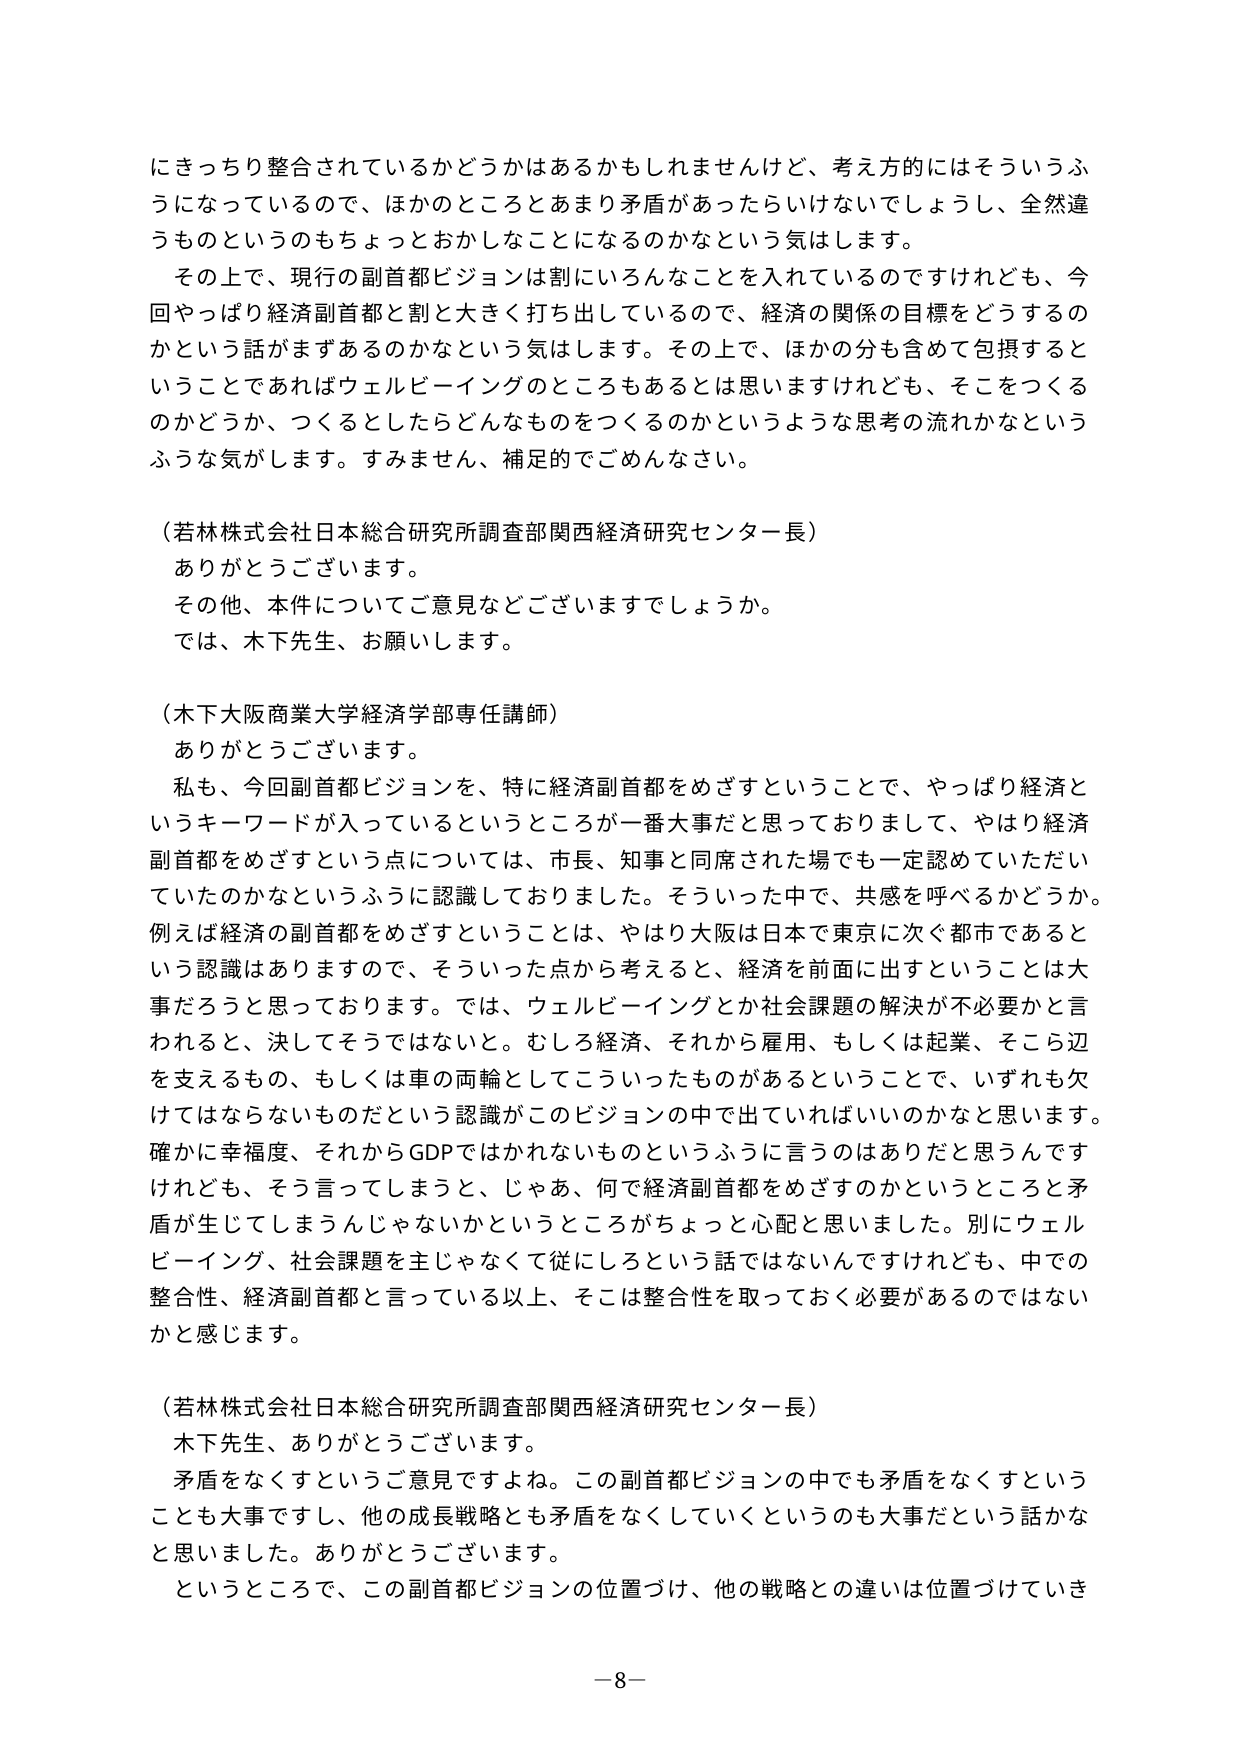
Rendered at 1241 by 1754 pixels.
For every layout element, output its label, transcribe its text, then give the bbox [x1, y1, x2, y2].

text その上で、現行の副首都ビジョンは割にいろんなことを入れているのですけれども、今回やっぱり経済副首都と割と大きく打ち出しているので、経済の関係の目標をどうするのかという話がまずあるのかなという気はします。その上で、ほかの分も含めて包摂するということであればウェルビーイングのところもあるとは思いますけれども、そこをつくるのかどうか、つくるとしたらどんなものをつくるのかというような思考の流れかなというふうな気がします。すみません、補足的でごめんなさい。 [149, 257, 1091, 476]
text 矛盾をなくすというご意見ですよね。この副首都ビジョンの中でも矛盾をなくすということも大事ですし、他の成長戦略とも矛盾をなくしていくというのも大事だという話かなと思いました。ありがとうございます。 [149, 1460, 1091, 1570]
text （若林株式会社日本総合研究所調査部関西経済研究センター長） [149, 512, 1091, 549]
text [149, 1570, 1091, 1606]
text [149, 148, 1091, 257]
text 私も、今回副首都ビジョンを、特に経済副首都をめざすということで、やっぱり経済というキーワードが入っているというところが一番大事だと思っておりまして、やはり経済副首都をめざすという点については、市長、知事と同席された場でも一定認めていただいていたのかなというふうに認識しておりました。そういった中で、共感を呼べるかどうか。例えば経済の副首都をめざすということは、やはり大阪は日本で東京に次ぐ都市であるという認識はありますので、そういった点から考えると、経済を前面に出すということは大事だろうと思っております。では、ウェルビーイングとか社会課題の解決が不必要かと言われると、決してそうではないと。むしろ経済、それから雇用、もしくは起業、そこら辺を支えるもの、もしくは車の両輪としてこういったものがあるということで、いずれも欠けてはならないものだという認識がこのビジョンの中で出ていればいいのかなと思います。確かに幸福度、それからGDPではかれないものというふうに言うのはありだと思うんですけれども、そう言ってしまうと、じゃあ、何で経済副首都をめざすのかというところと矛盾が生じてしまうんじゃないかというところがちょっと心配と思いました。別にウェルビーイング、社会課題を主じゃなくて従にしろという話ではないんですけれども、中での整合性、経済副首都と言っている以上、そこは整合性を取っておく必要があるのではないかと感じます。 [149, 768, 1091, 1351]
text その他、本件についてご意見などございますでしょうか。 [149, 585, 1091, 622]
text ありがとうございます。 [149, 731, 1091, 768]
text ありがとうございます。 [149, 549, 1091, 585]
text （木下大阪商業大学経済学部専任講師） [149, 695, 1091, 731]
text 木下先生、ありがとうございます。 [149, 1424, 1091, 1460]
text （若林株式会社日本総合研究所調査部関西経済研究センター長） [149, 1387, 1091, 1424]
text では、木下先生、お願いします。 [149, 622, 1091, 658]
